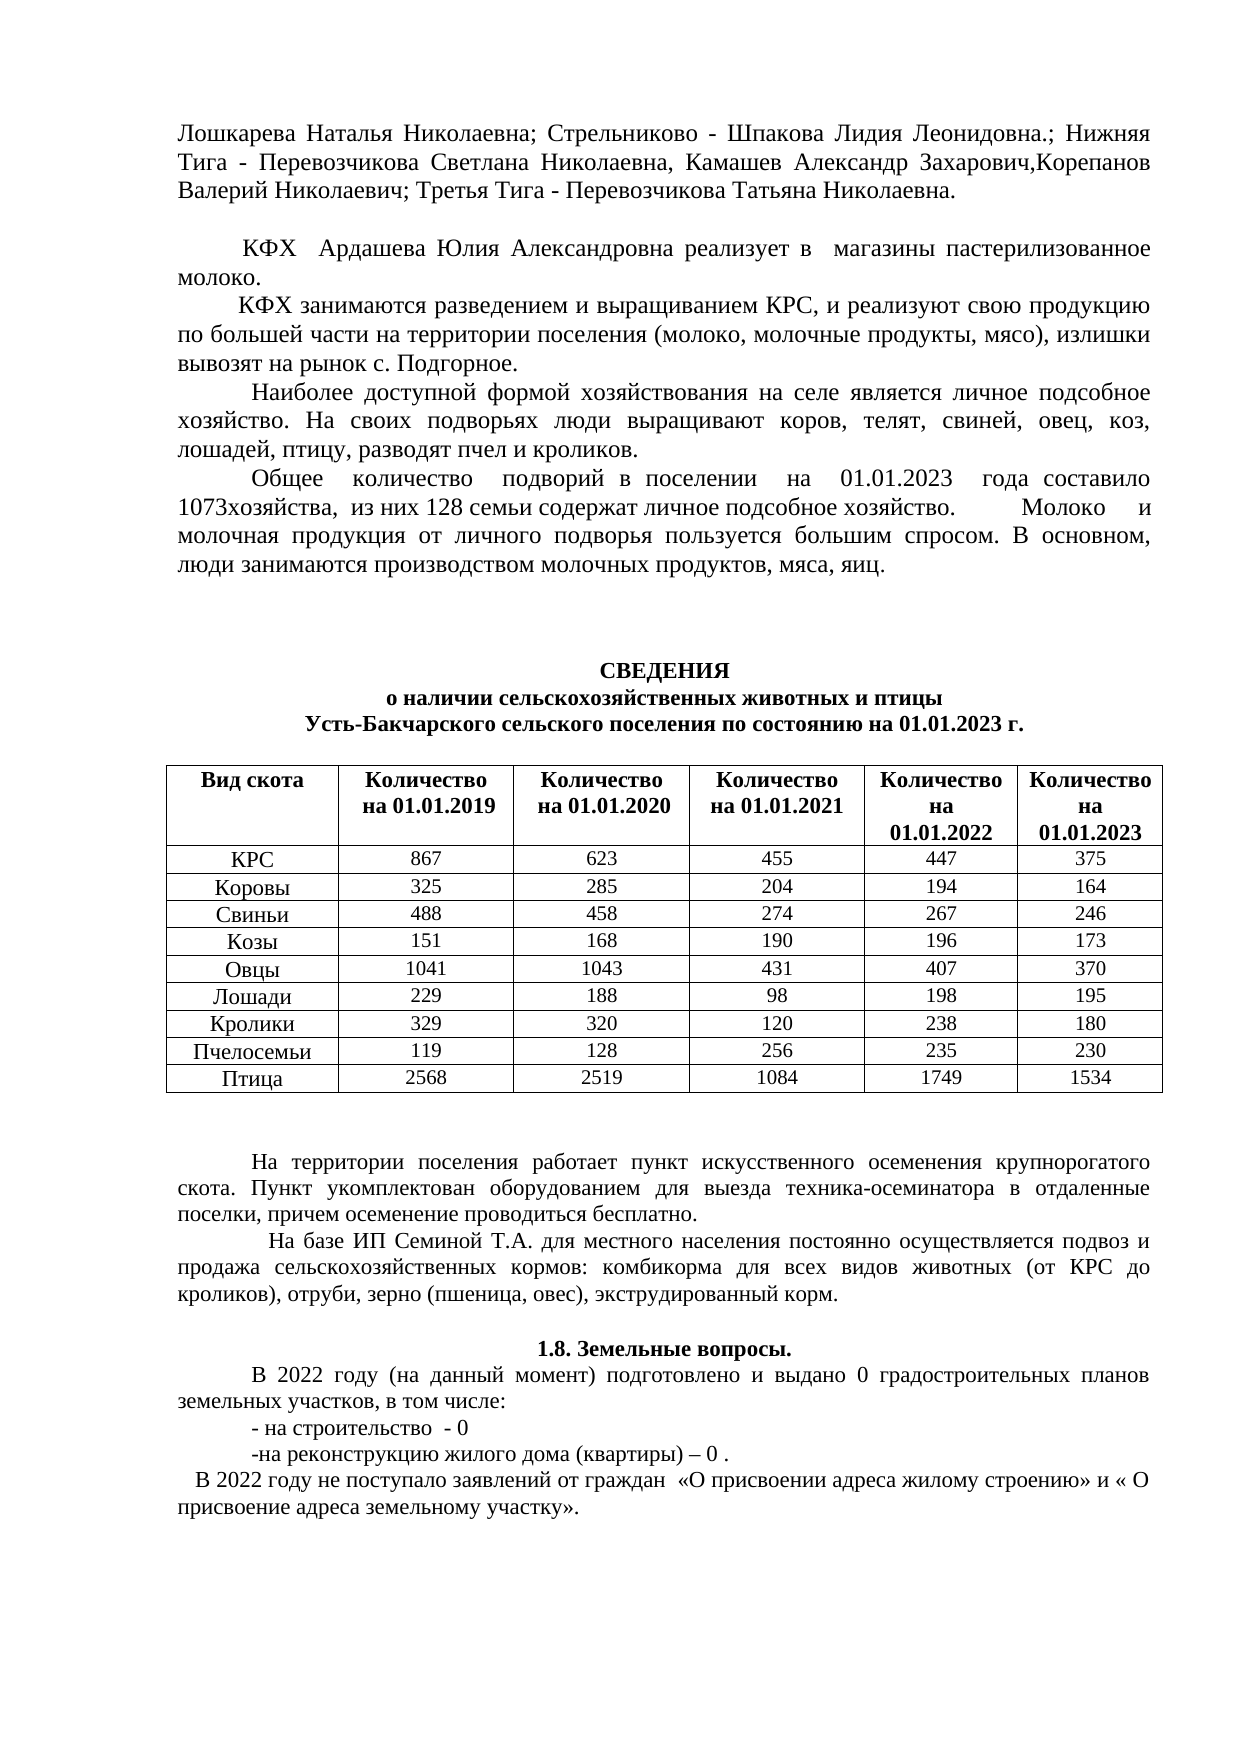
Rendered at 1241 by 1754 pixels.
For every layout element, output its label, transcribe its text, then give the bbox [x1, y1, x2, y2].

table_cell 2519 [514, 1065, 689, 1092]
table_cell Коровы [167, 874, 338, 900]
table_cell 623 [514, 846, 689, 872]
table_header Количество на 01.01.2019 [339, 766, 513, 845]
table_cell 1041 [339, 956, 513, 982]
table_cell 274 [690, 901, 864, 927]
table_cell 867 [339, 846, 513, 872]
table_cell 256 [690, 1038, 864, 1064]
table_cell 246 [1018, 901, 1162, 927]
table_cell 230 [1018, 1038, 1162, 1064]
table_cell Пчелосемьи [167, 1038, 338, 1064]
table_cell 195 [1018, 983, 1162, 1009]
table_cell 190 [690, 928, 864, 955]
table_cell 198 [865, 983, 1017, 1009]
table_cell 1749 [865, 1065, 1017, 1092]
table_cell Козы [167, 928, 338, 955]
table_header Количество на 01.01.2022 [865, 766, 1017, 845]
table_cell 447 [865, 846, 1017, 872]
text На территории поселения работает пункт искусственного осеменения крупнорогатого скота. Пункт укомплектован оборудованием для выезда техника-осеминатора в отдаленные поселки, причем осеменение проводиться бесплатно. [177, 1148, 1152, 1227]
table_cell 238 [865, 1011, 1017, 1037]
table_cell 431 [690, 956, 864, 982]
table_cell 196 [865, 928, 1017, 955]
table_cell 2568 [339, 1065, 513, 1092]
table_cell 370 [1018, 956, 1162, 982]
table_cell Свиньи [167, 901, 338, 927]
table_cell 98 [690, 983, 864, 1009]
table_cell 267 [865, 901, 1017, 927]
text Общее количество подворий в поселении на 01.01.2023 года составило 1073хозяйства, из них 128 семьи содержат личное подсобное хозяйство. Молоко и молочная продукция от личного подворья пользуется большим спросом. В основном, люди занимаются производством молочных продуктов, мяса, яиц. [177, 463, 1152, 578]
table_cell 180 [1018, 1011, 1162, 1037]
table_cell 235 [865, 1038, 1017, 1064]
table_cell 325 [339, 874, 513, 900]
text КФХ Ардашева Юлия Александровна реализует в магазины пастерилизованное молоко. [177, 233, 1152, 291]
table_header Вид скота [167, 766, 338, 845]
table_cell 229 [339, 983, 513, 1009]
table_cell 488 [339, 901, 513, 927]
table_cell КРС [167, 846, 338, 872]
text В 2022 году не поступало заявлений от граждан «О присвоении адреса жилому строению» и « О присвоение адреса земельному участку». [177, 1466, 1152, 1519]
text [177, 118, 1152, 204]
table_cell 120 [690, 1011, 864, 1037]
text На базе ИП Семиной Т.А. для местного населения постоянно осуществляется подвоз и продажа сельскохозяйственных кормов: комбикорма для всех видов животных (от КРС до кроликов), отруби, зерно (пшеница, овес), экструдированный корм. [177, 1227, 1152, 1306]
text 1.8. Земельные вопросы. [177, 1335, 1152, 1361]
table_cell 458 [514, 901, 689, 927]
subtitle Усть-Бакчарского сельского поселения по состоянию на 01.01.2023 г. [177, 710, 1152, 736]
table_cell 285 [514, 874, 689, 900]
table_cell Кролики [167, 1011, 338, 1037]
table_cell 164 [1018, 874, 1162, 900]
subtitle о наличии сельскохозяйственных животных и птицы [177, 683, 1152, 710]
table_header Количество на 01.01.2023 [1018, 766, 1162, 845]
table_cell 320 [514, 1011, 689, 1037]
table_header Количество на 01.01.2021 [690, 766, 864, 845]
table_cell 329 [339, 1011, 513, 1037]
text -на реконструкцию жилого дома (квартиры) – 0 . [177, 1440, 1152, 1466]
text - на строительство - 0 [177, 1414, 1152, 1440]
table_cell 194 [865, 874, 1017, 900]
table_cell 1043 [514, 956, 689, 982]
text В 2022 году (на данный момент) подготовлено и выдано 0 градостроительных планов земельных участков, в том числе: [177, 1361, 1152, 1414]
table_cell 375 [1018, 846, 1162, 872]
text Наиболее доступной формой хозяйствования на селе является личное подсобное хозяйство. На своих подворьях люди выращивают коров, телят, свиней, овец, коз, лошадей, птицу, разводят пчел и кроликов. [177, 377, 1152, 463]
table_cell 119 [339, 1038, 513, 1064]
table_cell Овцы [167, 956, 338, 982]
table_cell 455 [690, 846, 864, 872]
table_cell 151 [339, 928, 513, 955]
text КФХ занимаются разведением и выращиванием КРС, и реализуют свою продукцию по большей части на территории поселения (молоко, молочные продукты, мясо), излишки вывозят на рынок с. Подгорное. [177, 291, 1152, 377]
table_header Количество на 01.01.2020 [514, 766, 689, 845]
table_cell 168 [514, 928, 689, 955]
table_cell 1084 [690, 1065, 864, 1092]
subtitle СВЕДЕНИЯ [177, 657, 1152, 683]
table_cell Птица [167, 1065, 338, 1092]
table_cell 188 [514, 983, 689, 1009]
table_cell 173 [1018, 928, 1162, 955]
table_cell Лошади [167, 983, 338, 1009]
table_cell 407 [865, 956, 1017, 982]
table_cell 1534 [1018, 1065, 1162, 1092]
table_cell 204 [690, 874, 864, 900]
table_cell 128 [514, 1038, 689, 1064]
